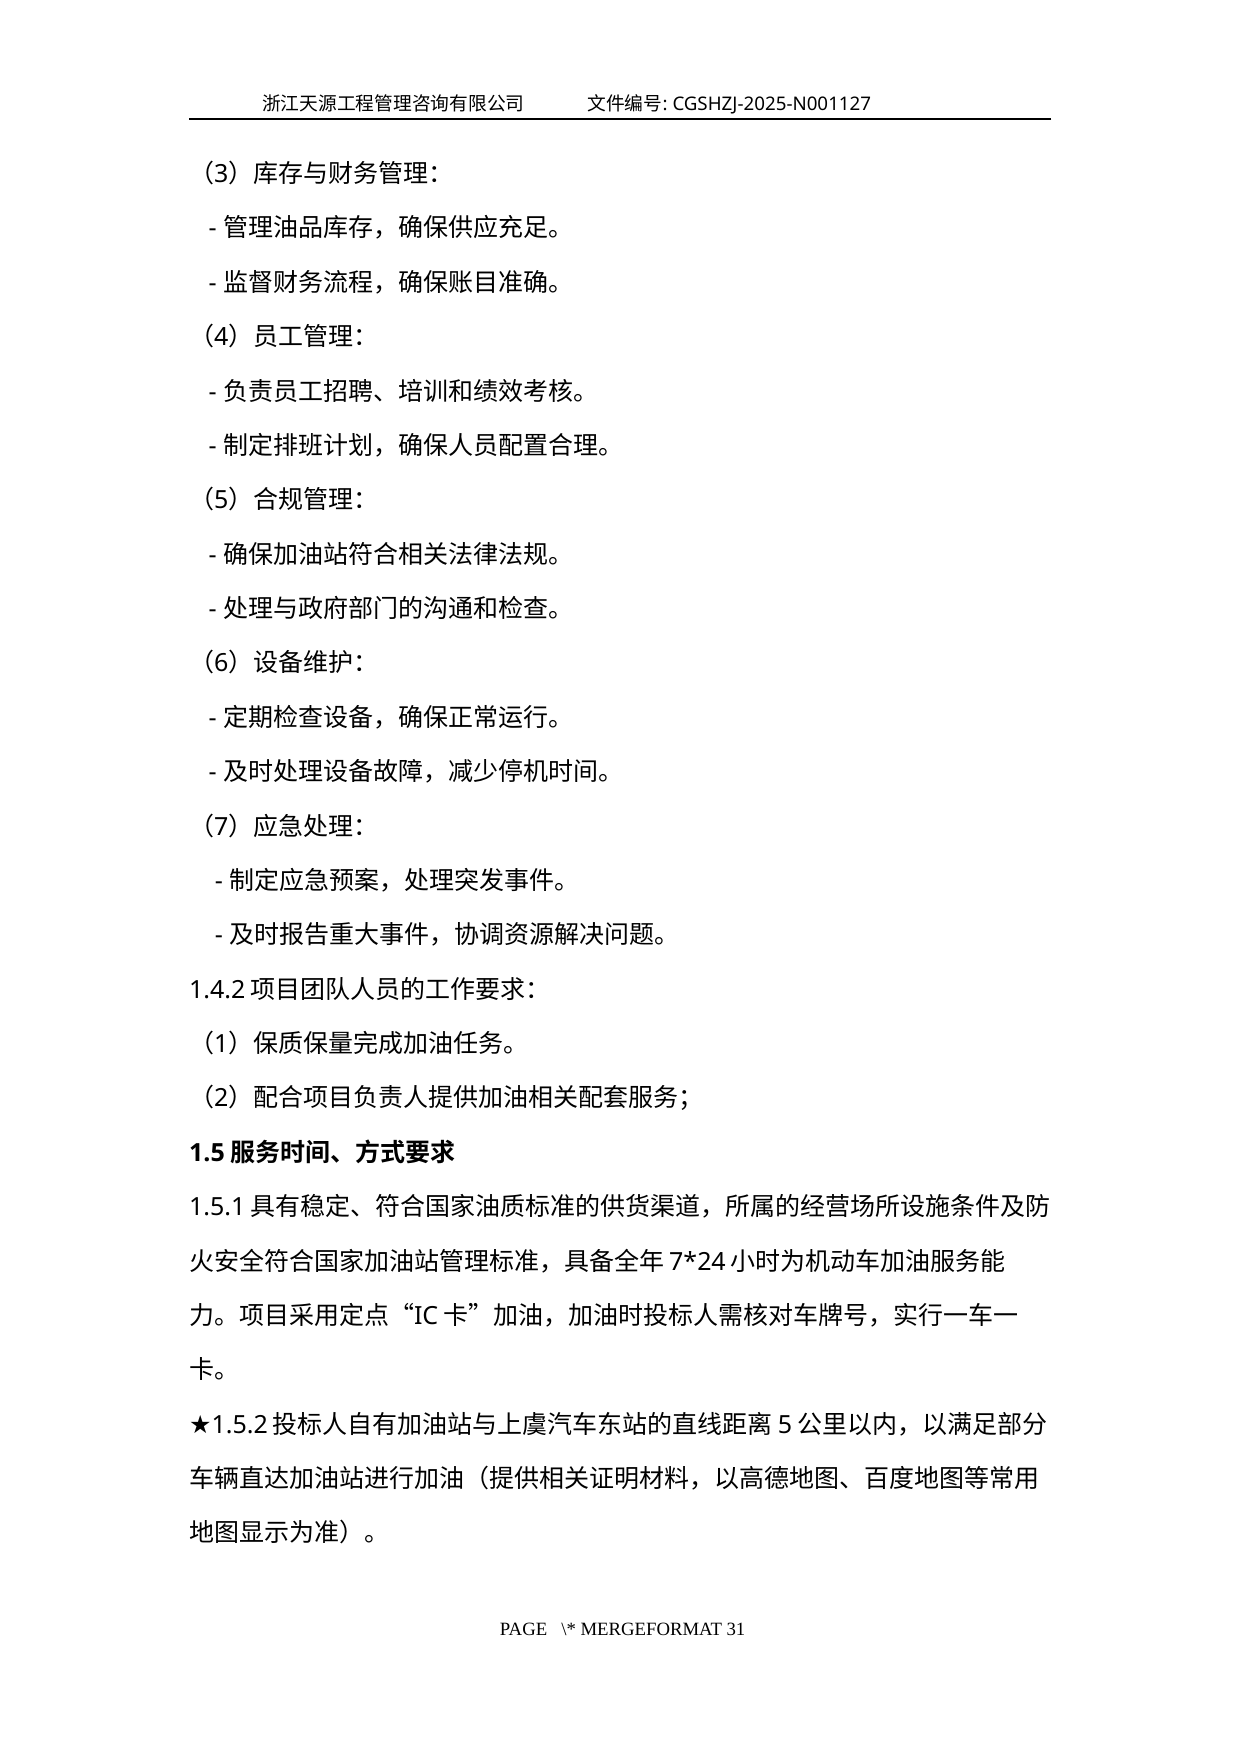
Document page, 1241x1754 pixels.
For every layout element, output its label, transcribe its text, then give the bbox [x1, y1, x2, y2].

text 1.5服务时间、方式要求 [189, 1132, 1051, 1168]
text ★1.5.2投标人自有加油站与上虞汽车东站的直线距离5公里以内，以满足部分车辆直达加油站进行加油（提供相关证明材料，以高德地图、百度地图等常用地图显示为准）。 [189, 1404, 1051, 1549]
text - 及时报告重大事件，协调资源解决问题。 [189, 915, 1051, 951]
text （6）设备维护： [189, 643, 1051, 679]
text - 管理油品库存，确保供应充足。 [189, 208, 1051, 244]
text - 负责员工招聘、培训和绩效考核。 [189, 371, 1051, 407]
text （3）库存与财务管理： [189, 153, 1051, 190]
text 1.4.2项目团队人员的工作要求： [189, 969, 1051, 1005]
text - 定期检查设备，确保正常运行。 [189, 697, 1051, 733]
text 1.5.1具有稳定、符合国家油质标准的供货渠道，所属的经营场所设施条件及防火安全符合国家加油站管理标准，具备全年7*24小时为机动车加油服务能力。项目采用定点“IC卡”加油，加油时投标人需核对车牌号，实行一车一卡。 [189, 1187, 1051, 1386]
text - 确保加油站符合相关法律法规。 [189, 534, 1051, 570]
subtitle （2）配合项目负责人提供加油相关配套服务； [189, 1078, 1051, 1114]
text - 及时处理设备故障，减少停机时间。 [189, 752, 1051, 788]
text （4）员工管理： [189, 317, 1051, 353]
text （1）保质保量完成加油任务。 [189, 1023, 1051, 1060]
text - 监督财务流程，确保账目准确。 [189, 262, 1051, 298]
text - 处理与政府部门的沟通和检查。 [189, 588, 1051, 625]
text - 制定排班计划，确保人员配置合理。 [189, 425, 1051, 462]
text （7）应急处理： [189, 806, 1051, 842]
text - 制定应急预案，处理突发事件。 [189, 860, 1051, 897]
text （5）合规管理： [189, 480, 1051, 516]
